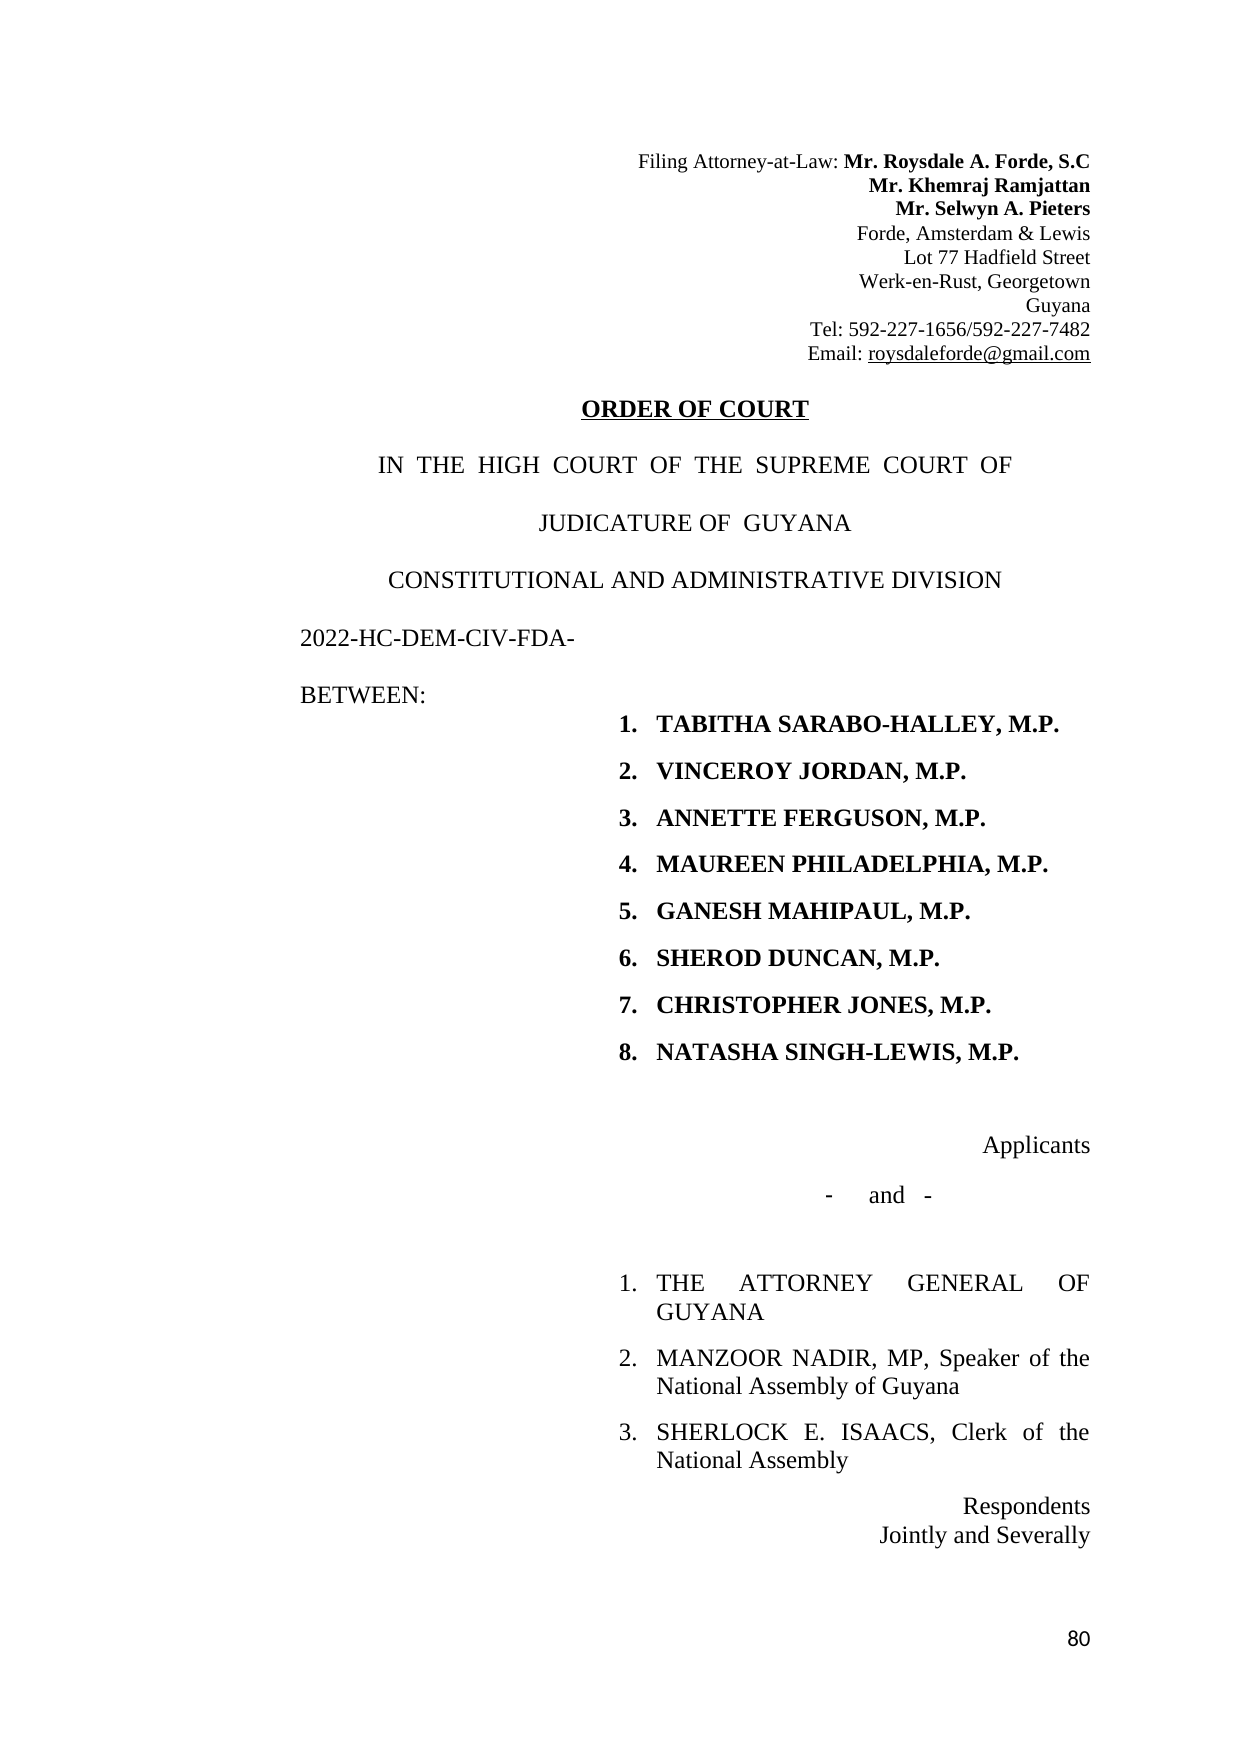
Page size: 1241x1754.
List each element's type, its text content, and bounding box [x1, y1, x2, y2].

text 4. MAUREEN PHILADELPHIA, M.P. [619, 849, 1090, 878]
text Lot 77 Hadfield Street [300, 245, 1090, 269]
text 8. NATASHA SINGH-LEWIS, M.P. [619, 1037, 1090, 1065]
text Werk-en-Rust, Georgetown [300, 269, 1090, 293]
text BETWEEN: [300, 681, 1090, 709]
text CONSTITUTIONAL AND ADMINISTRATIVE DIVISION [300, 566, 1090, 594]
text Mr. Selwyn A. Pieters [300, 197, 1090, 221]
text IN THE HIGH COURT OF THE SUPREME COURT OF JUDICATURE OF GUYANA [300, 451, 1090, 537]
text 3. SHERLOCK E. ISAACS, Clerk of the National Assembly [619, 1417, 1090, 1474]
text Guyana [300, 293, 1090, 317]
text Mr. Khemraj Ramjattan [300, 173, 1090, 197]
text 7. CHRISTOPHER JONES, M.P. [619, 990, 1090, 1019]
text Email: roysdaleforde@gmail.com [300, 341, 1090, 365]
text 2. MANZOOR NADIR, MP, Speaker of the National Assembly of Guyana [619, 1343, 1090, 1400]
text Tel: 592-227-1656/592-227-7482 [300, 317, 1090, 341]
text Applicants [656, 1130, 1090, 1159]
text 3. ANNETTE FERGUSON, M.P. [619, 803, 1090, 832]
text 5. GANESH MAHIPAUL, M.P. [619, 896, 1090, 925]
text Jointly and Severally [300, 1520, 1090, 1548]
text 1. TABITHA SARABO-HALLEY, M.P. [619, 709, 1090, 738]
list and - [825, 1177, 1090, 1211]
text ORDER OF COURT [300, 394, 1090, 422]
text 1. THE ATTORNEY GENERAL OF GUYANA [619, 1268, 1090, 1326]
text Filing Attorney-at-Law: Mr. Roysdale A. Forde, S.C [300, 150, 1090, 173]
text Respondents [300, 1491, 1090, 1520]
text 6. SHEROD DUNCAN, M.P. [619, 943, 1090, 972]
text Forde, Amsterdam & Lewis [300, 221, 1090, 245]
text 2. VINCEROY JORDAN, M.P. [619, 756, 1090, 785]
text 2022-HC-DEM-CIV-FDA- [300, 623, 1090, 652]
